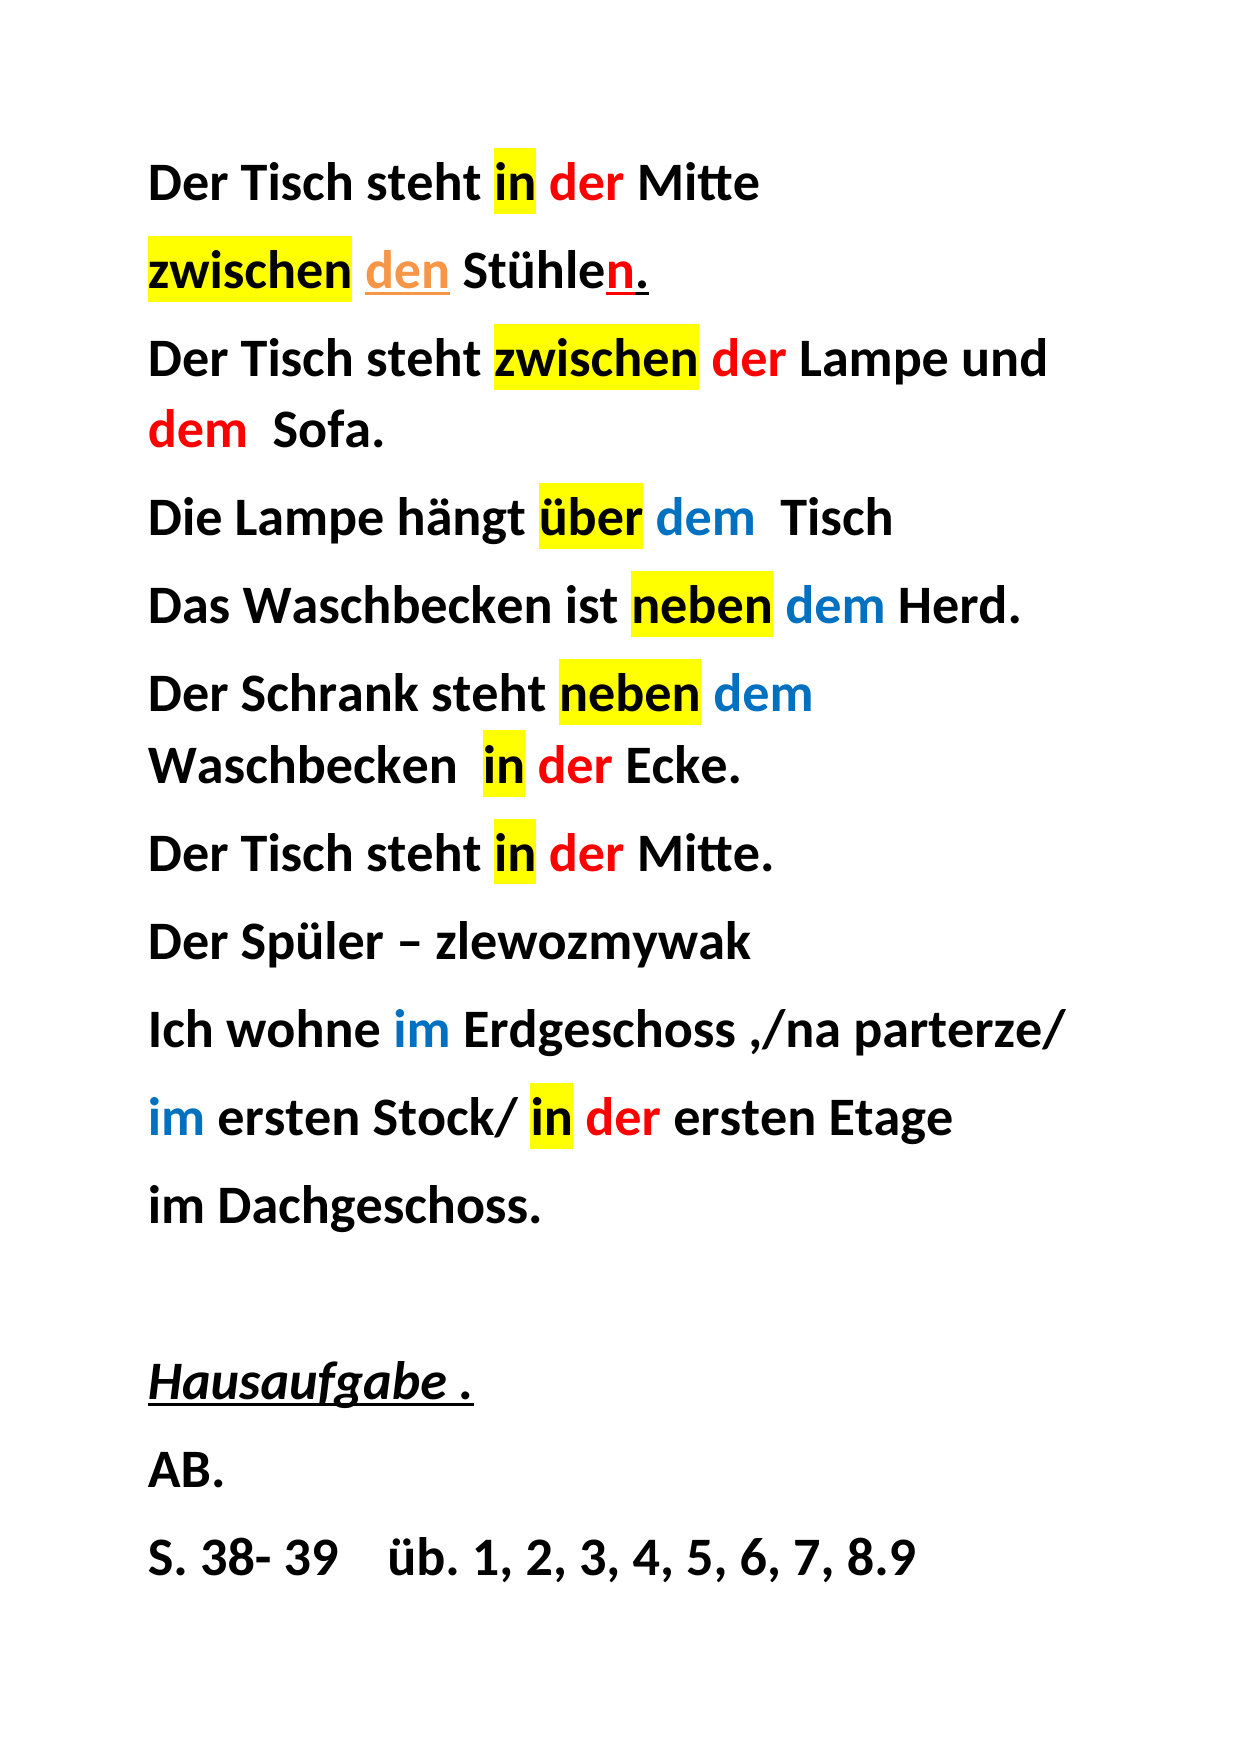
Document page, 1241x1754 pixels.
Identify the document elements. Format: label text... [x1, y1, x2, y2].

text Das Waschbecken ist neben dem Herd. [773, 571, 1093, 637]
text Der Tisch steht zwischen der Lampe und dem Sofa. [148, 324, 1093, 461]
text Der Schrank steht neben dem Waschbecken in der Ecke. [148, 659, 1093, 797]
text Hausaufgabe . [148, 1347, 1093, 1413]
text Die Lampe hängt über dem Tisch [148, 483, 539, 549]
text Das Waschbecken ist neben dem Herd. [148, 571, 631, 637]
text im ersten Stock/ in der ersten Etage [148, 1082, 1093, 1149]
text AB. [148, 1434, 1093, 1501]
text zwischen den Stühlen. [352, 236, 1093, 302]
text Der Spüler – zlewozmywak [148, 906, 1093, 973]
text S. 38- 39 üb. 1, 2, 3, 4, 5, 6, 7, 8.9 [148, 1523, 1093, 1589]
text Die Lampe hängt über dem Tisch [643, 483, 1093, 549]
text Der Tisch steht in der Mitte [536, 148, 1093, 214]
text im Dachgeschoss. [148, 1171, 1093, 1237]
text Der Tisch steht in der Mitte. [148, 818, 1093, 884]
text Ich wohne im Erdgeschoss ,/na parterze/ [148, 994, 1093, 1061]
text Der Tisch steht in der Mitte [148, 148, 494, 214]
